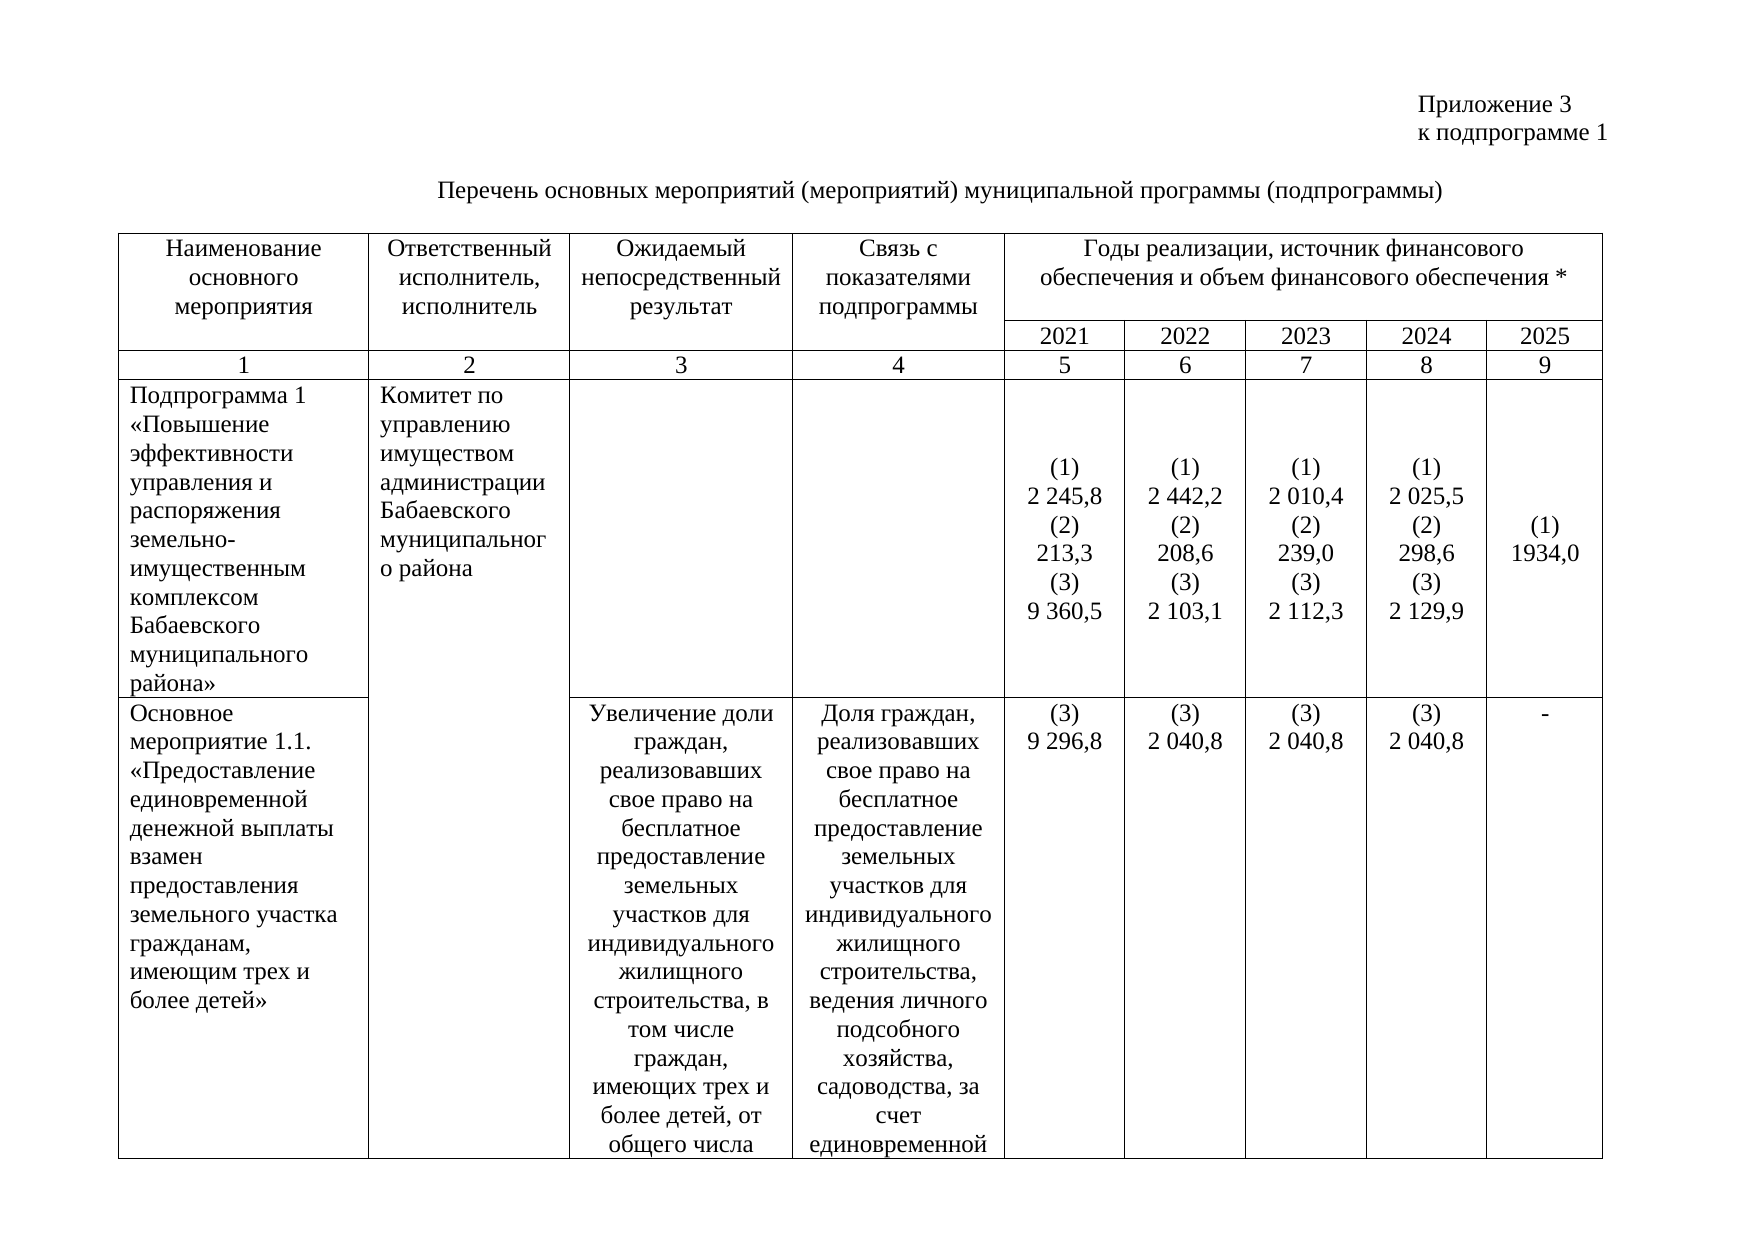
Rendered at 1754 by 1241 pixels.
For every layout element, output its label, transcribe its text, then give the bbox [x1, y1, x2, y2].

table_cell 4 [793, 351, 1004, 379]
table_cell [119, 698, 368, 1158]
table_cell 2022 [1125, 321, 1245, 349]
table_cell (3) 2 040,8 [1246, 698, 1366, 1158]
table_cell 2024 [1367, 321, 1486, 349]
table_cell 5 [1005, 351, 1124, 379]
table_cell 2021 [1005, 321, 1124, 349]
table_cell 7 [1246, 351, 1366, 379]
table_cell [570, 698, 792, 1158]
table_cell (1) 1934,0 [1487, 380, 1602, 697]
table_cell [570, 380, 792, 697]
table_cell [793, 698, 1004, 1158]
table_cell Комитет по управлению имуществом администрации Бабаевского муниципального района [369, 380, 569, 1158]
table_cell (3) 2 040,8 [1367, 698, 1486, 1158]
table_cell 2023 [1246, 321, 1366, 349]
text Приложение 3 [1418, 89, 1665, 117]
table_cell (1) 2 025,5 (2) 298,6 (3) 2 129,9 [1367, 380, 1486, 697]
table_cell 2 [369, 351, 569, 379]
table_cell [793, 380, 1004, 697]
table_cell (3) 2 040,8 [1125, 698, 1245, 1158]
table_cell 6 [1125, 351, 1245, 379]
table_cell 3 [570, 351, 792, 379]
table_cell (1) 2 010,4 (2) 239,0 (3) 2 112,3 [1246, 380, 1366, 697]
table_cell (1) 2 442,2 (2) 208,6 (3) 2 103,1 [1125, 380, 1245, 697]
table_cell - [1487, 698, 1602, 1158]
table_header Годы реализации, источник финансового обеспечения и объем финансового обеспечения * [1005, 234, 1602, 320]
table_cell 8 [1367, 351, 1486, 379]
text к подпрограмме 1 [1418, 117, 1665, 146]
table_cell 9 [1487, 351, 1602, 379]
table_header Ответственный исполнитель, исполнитель [369, 234, 569, 349]
text Перечень основных мероприятий (мероприятий) муниципальной программы (подпрограммы) [215, 175, 1666, 204]
table_header Ожидаемый непосредственный результат [570, 234, 792, 349]
table_header Наименование основного мероприятия [119, 234, 368, 349]
table_cell (3) 9 296,8 [1005, 698, 1124, 1158]
table_cell 2025 [1487, 321, 1602, 349]
table_cell Подпрограмма 1 «Повышение эффективности управления и распоряжения земельно-имущественным комплексом Бабаевского муниципального района» [119, 380, 368, 697]
table_cell 1 [119, 351, 368, 379]
table_header Связь с показателями подпрограммы [793, 234, 1004, 349]
table_cell (1) 2 245,8 (2) 213,3 (3) 9 360,5 [1005, 380, 1124, 697]
